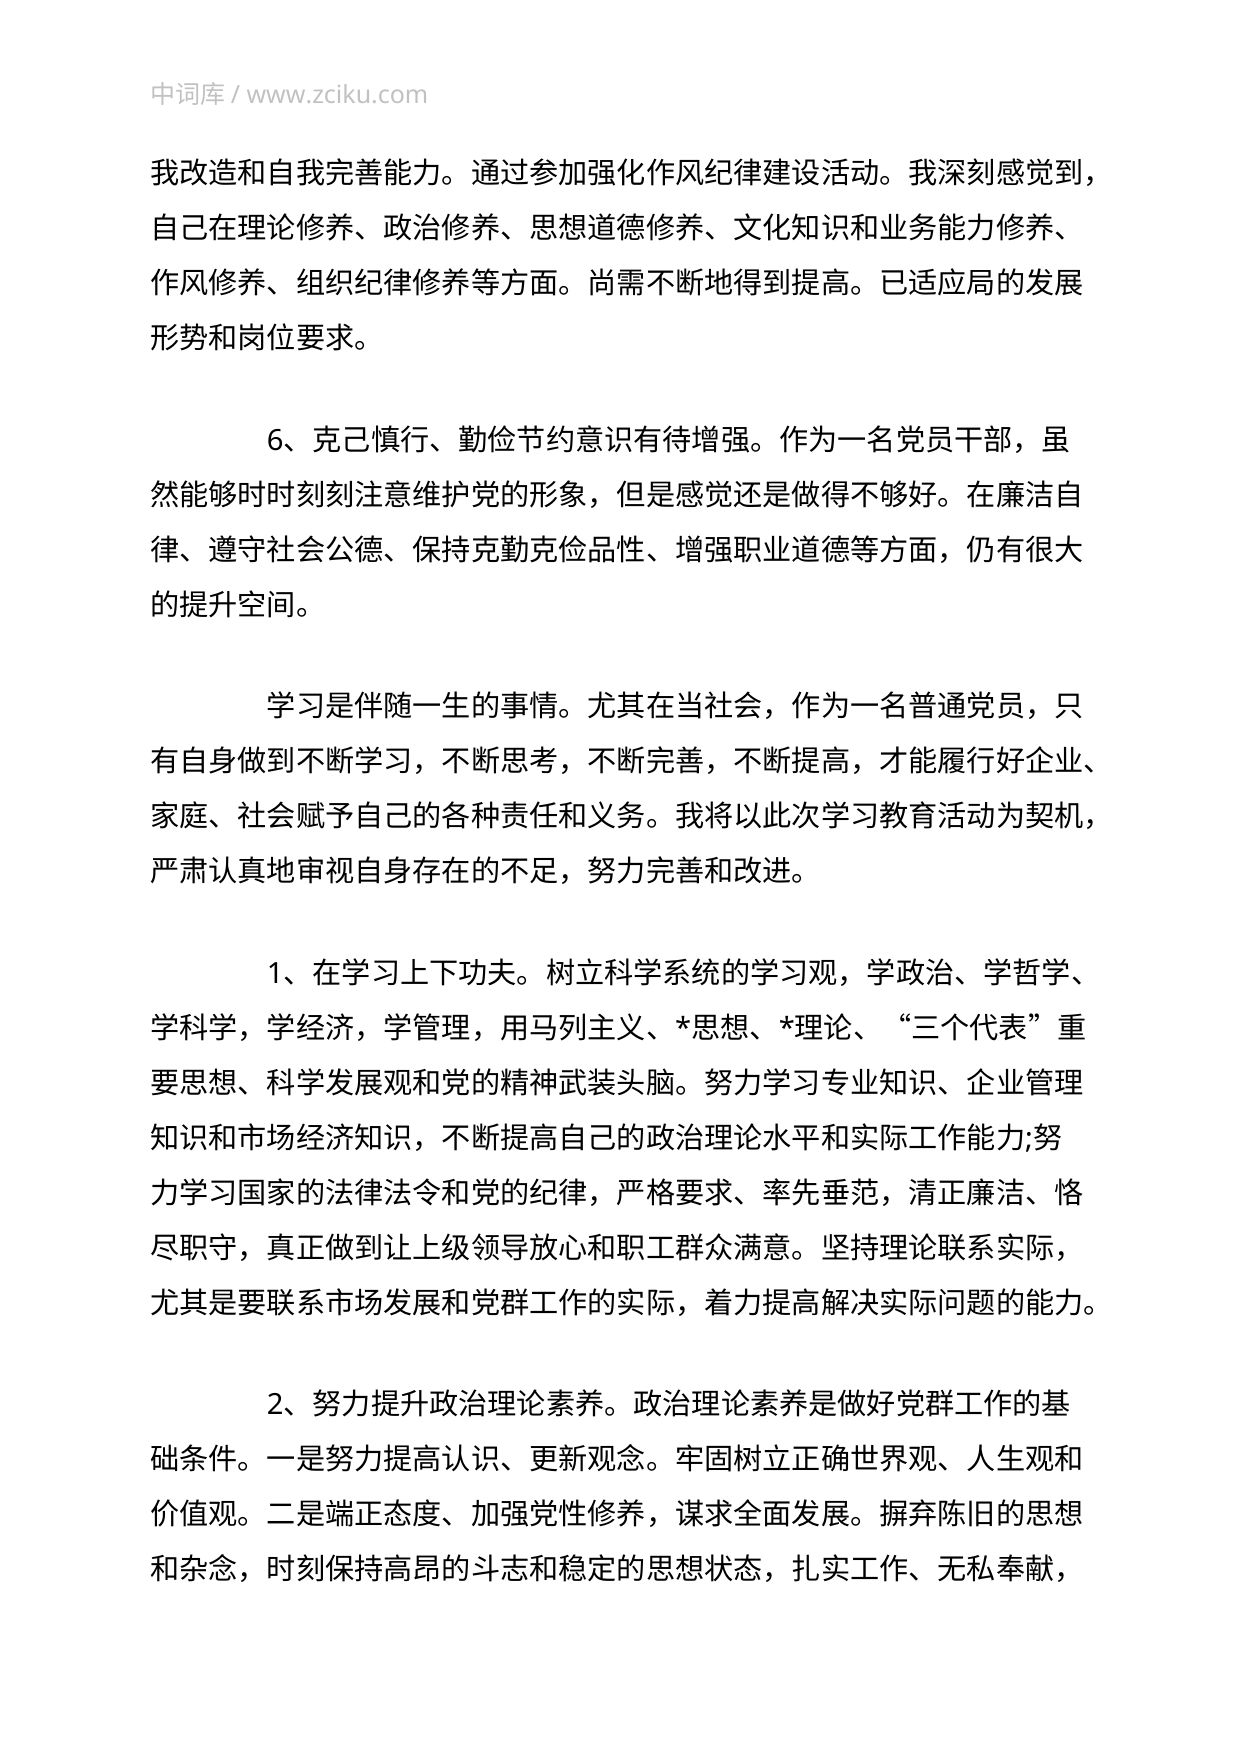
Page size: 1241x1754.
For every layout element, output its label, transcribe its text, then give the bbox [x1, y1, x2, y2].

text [150, 1381, 1090, 1588]
text 学习是伴随一生的事情。尤其在当社会，作为一名普通党员，只有自身做到不断学习，不断思考，不断完善，不断提高，才能履行好企业、家庭、社会赋予自己的各种责任和义务。我将以此次学习教育活动为契机，严肃认真地审视自身存在的不足，努力完善和改进。 [150, 683, 1090, 890]
text 6、克己慎行、勤俭节约意识有待增强。作为一名党员干部，虽然能够时时刻刻注意维护党的形象，但是感觉还是做得不够好。在廉洁自律、遵守社会公德、保持克勤克俭品性、增强职业道德等方面，仍有很大的提升空间。 [150, 416, 1090, 623]
text 1、在学习上下功夫。树立科学系统的学习观，学政治、学哲学、学科学，学经济，学管理，用马列主义、*思想、*理论、“三个代表”重要思想、科学发展观和党的精神武装头脑。努力学习专业知识、企业管理知识和市场经济知识，不断提高自己的政治理论水平和实际工作能力;努力学习国家的法律法令和党的纪律，严格要求、率先垂范，清正廉洁、恪尽职守，真正做到让上级领导放心和职工群众满意。坚持理论联系实际，尤其是要联系市场发展和党群工作的实际，着力提高解决实际问题的能力。 [150, 949, 1090, 1321]
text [150, 150, 1090, 357]
